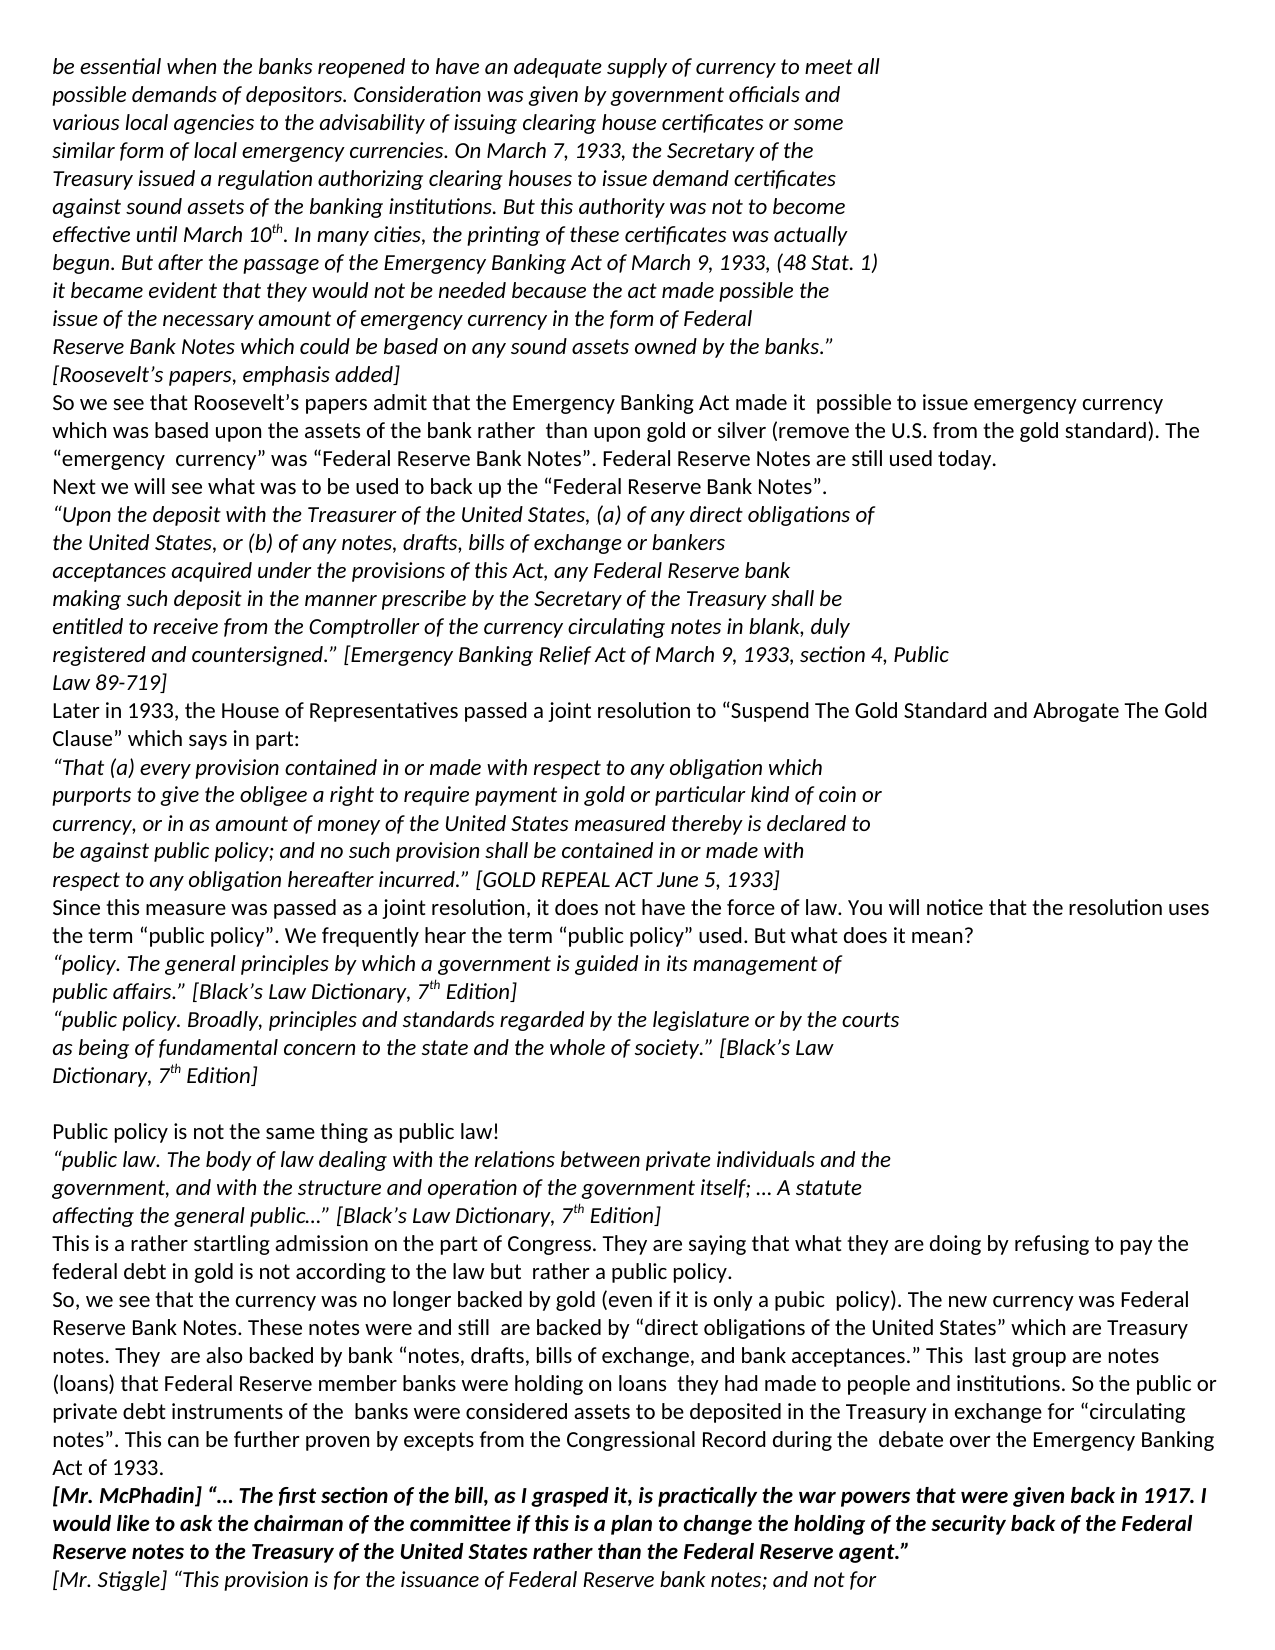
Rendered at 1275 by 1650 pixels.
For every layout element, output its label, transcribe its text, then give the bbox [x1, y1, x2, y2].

text Later in 1933, the House of Representatives passed a joint resolution to “Suspend The Gold Standard and Abrogate The Gold Clause” which says in part: [52, 697, 1223, 753]
text So, we see that the currency was no longer backed by gold (even if it is only a pubic policy). The new currency was Federal Reserve Bank Notes. These notes were and still are backed by “direct obligations of the United States” which are Treasury notes. They are also backed by bank “notes, drafts, bills of exchange, and bank acceptances.” This last group are notes (loans) that Federal Reserve member banks were holding on loans they had made to people and institutions. So the public or private debt instruments of the banks were considered assets to be deposited in the Treasury in exchange for “circulating notes”. This can be further proven by excepts from the Congressional Record during the debate over the Emergency Banking Act of 1933. [52, 1285, 1223, 1481]
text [52, 52, 1223, 388]
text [52, 1565, 1223, 1593]
text This is a rather startling admission on the part of Congress. They are saying that what they are doing by refusing to pay the federal debt in gold is not according to the law but rather a public policy. [52, 1229, 1223, 1285]
text So we see that Roosevelt’s papers admit that the Emergency Banking Act made it possible to issue emergency currency which was based upon the assets of the bank rather than upon gold or silver (remove the U.S. from the gold standard). The “emergency currency” was “Federal Reserve Bank Notes”. Federal Reserve Notes are still used today. [52, 388, 1223, 472]
text Next we will see what was to be used to back up the “Federal Reserve Bank Notes”. [52, 472, 1223, 500]
text “public law. The body of law dealing with the relations between private individuals and the government, and with the structure and operation of the government itself; … A statute affecting the general public…” [Black’s Law Dictionary, 7th Edition] [52, 1145, 1223, 1229]
text Since this measure was passed as a joint resolution, it does not have the force of law. You will notice that the resolution uses the term “public policy”. We frequently hear the term “public policy” used. But what does it mean? [52, 893, 1223, 949]
text “policy. The general principles by which a government is guided in its management of public affairs.” [Black’s Law Dictionary, 7th Edition] [52, 949, 1223, 1005]
text “public policy. Broadly, principles and standards regarded by the legislature or by the courts as being of fundamental concern to the state and the whole of society.” [Black’s Law Dictionary, 7th Edition] [52, 1005, 1223, 1089]
text [Mr. McPhadin] “… The first section of the bill, as I grasped it, is practically the war powers that were given back in 1917. I would like to ask the chairman of the committee if this is a plan to change the holding of the security back of the Federal Reserve notes to the Treasury of the United States rather than the Federal Reserve agent.” [52, 1481, 1223, 1565]
text Public policy is not the same thing as public law! [52, 1117, 1223, 1145]
text “That (a) every provision contained in or made with respect to any obligation which purports to give the obligee a right to require payment in gold or particular kind of coin or currency, or in as amount of money of the United States measured thereby is declared to be against public policy; and no such provision shall be contained in or made with respect to any obligation hereafter incurred.” [GOLD REPEAL ACT June 5, 1933] [52, 753, 1223, 893]
text “Upon the deposit with the Treasurer of the United States, (a) of any direct obligations of the United States, or (b) of any notes, drafts, bills of exchange or bankers acceptances acquired under the provisions of this Act, any Federal Reserve bank making such deposit in the manner prescribe by the Secretary of the Treasury shall be entitled to receive from the Comptroller of the currency circulating notes in blank, duly registered and countersigned.” [Emergency Banking Relief Act of March 9, 1933, section 4, Public Law 89-719] [52, 500, 1223, 697]
